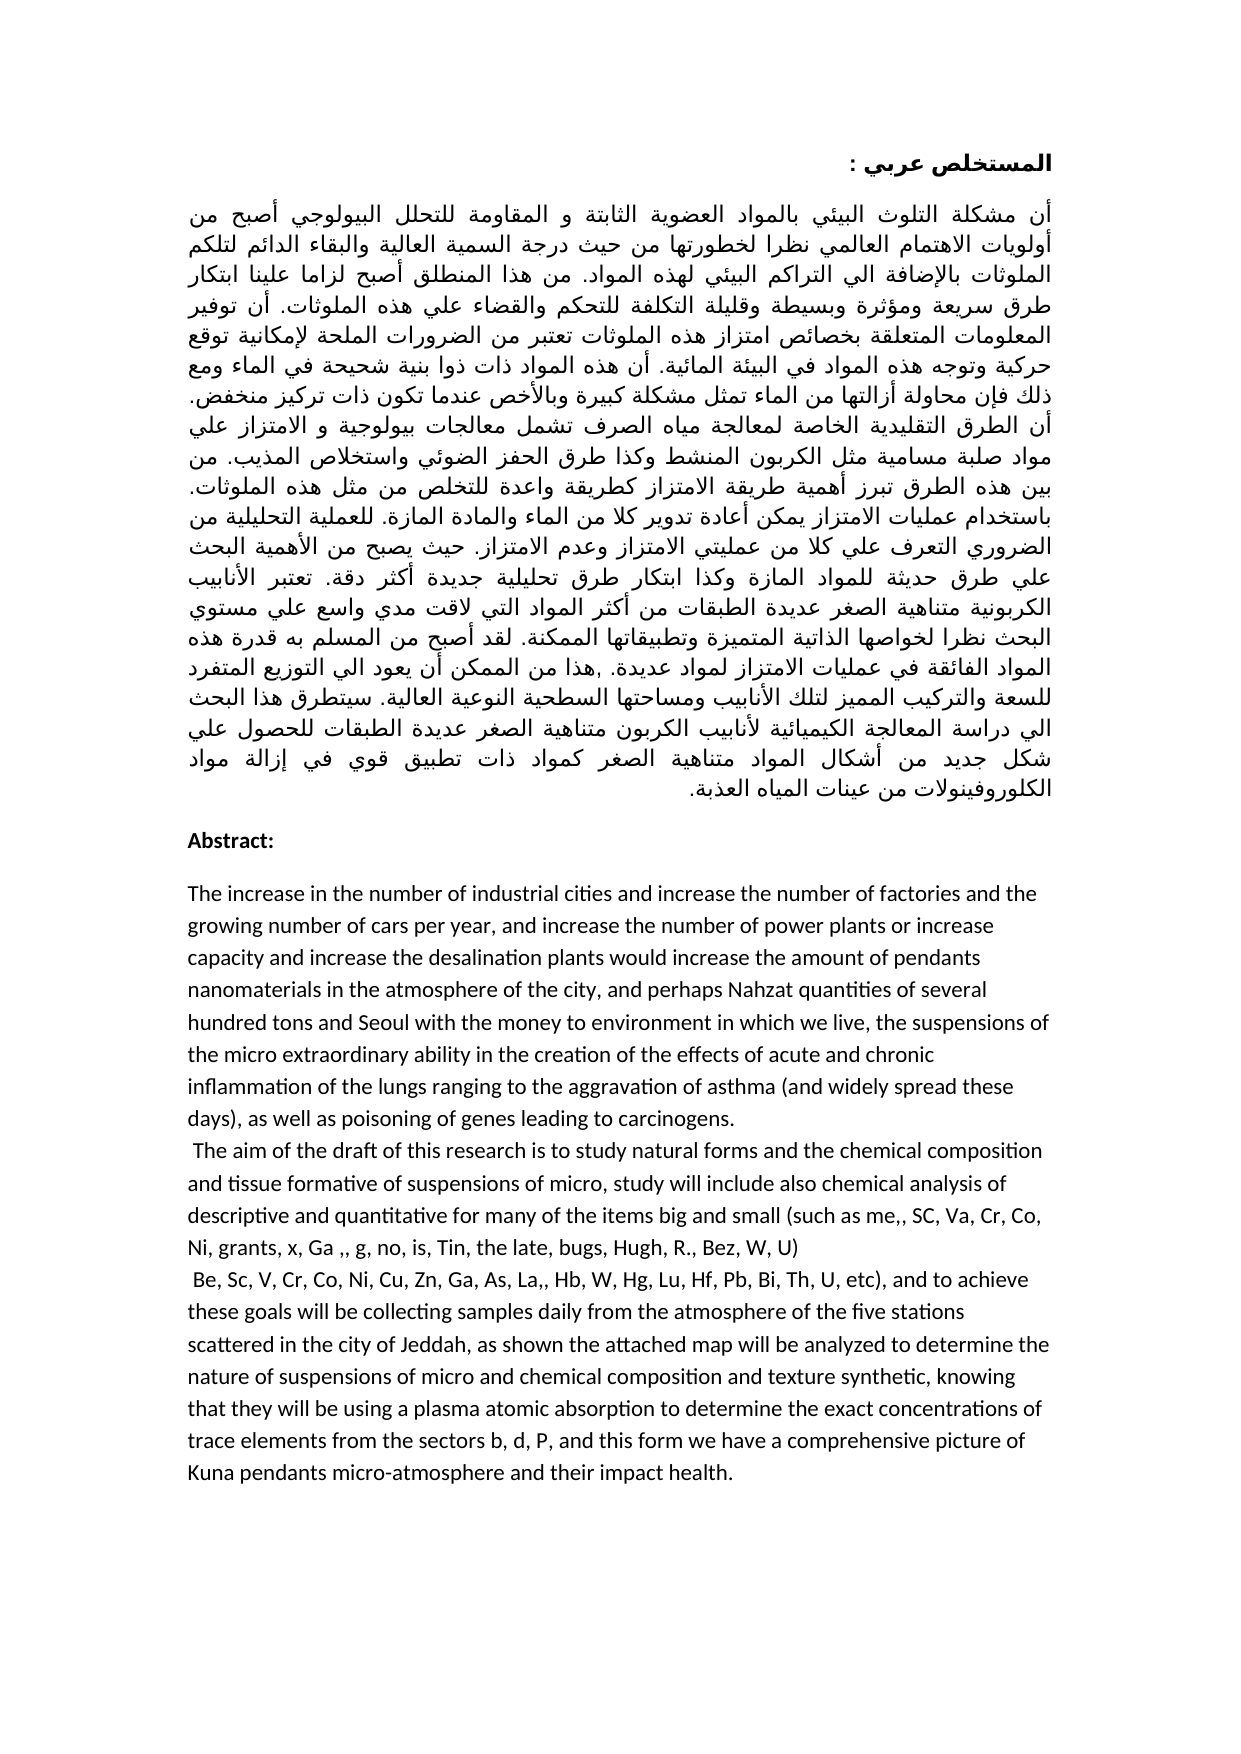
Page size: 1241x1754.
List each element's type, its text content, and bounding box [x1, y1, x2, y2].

text Abstract: [187, 826, 1053, 854]
text The increase in the number of industrial cities and increase the number of factories and the growing number of cars per year, and increase the number of power plants or increase capacity and increase the desalination plants would increase the amount of pendants nanomaterials in the atmosphere of the city, and perhaps Nahzat quantities of several hundred tons and Seoul with the money to environment in which we live, the suspensions of the micro extraordinary ability in the creation of the effects of acute and chronic inflammation of the lungs ranging to the aggravation of asthma (and widely spread these days), as well as poisoning of genes leading to carcinogens. [187, 879, 1053, 1132]
text Be, Sc, V, Cr, Co, Ni, Cu, Zn, Ga, As, La,, Hb, W, Hg, Lu, Hf, Pb, Bi, Th, U, etc), and to achieve these goals will be collecting samples daily from the atmosphere of the five stations scattered in the city of Jeddah, as shown the attached map will be analyzed to determine the nature of suspensions of micro and chemical composition and texture synthetic, knowing that they will be using a plasma atomic absorption to determine the exact concentrations of trace elements from the sectors b, d, P, and this form we have a comprehensive picture of Kuna pendants micro-atmosphere and their impact health. [187, 1265, 1053, 1486]
text أن مشكلة التلوث البيئي بالمواد العضوية الثابتة و المقاومة للتحلل البيولوجي أصبح من أولويات الاهتمام العالمي نظرا لخطورتها من حيث درجة السمية العالية والبقاء الدائم لتلكم الملوثات بالإضافة الي التراكم البيئي لهذه المواد. من هذا المنطلق أصبح لزاما علينا ابتكار طرق سريعة ومؤثرة وبسيطة وقليلة التكلفة للتحكم والقضاء علي هذه الملوثات. أن توفير المعلومات المتعلقة بخصائص امتزاز هذه الملوثات تعتبر من الضرورات الملحة لإمكانية توقع حركية وتوجه هذه المواد في البيئة المائية. أن هذه المواد ذات ذوا بنية شحيحة في الماء ومع ذلك فإن محاولة أزالتها من الماء تمثل مشكلة كبيرة وبالأخص عندما تكون ذات تركيز منخفض. أن الطرق التقليدية الخاصة لمعالجة مياه الصرف تشمل معالجات بيولوجية و الامتزاز علي مواد صلبة مسامية مثل الكربون المنشط وكذا طرق الحفز الضوئي واستخلاص المذيب. من بين هذه الطرق تبرز أهمية طريقة الامتزاز كطريقة واعدة للتخلص من مثل هذه الملوثات. باستخدام عمليات الامتزاز يمكن أعادة تدوير كلا من الماء والمادة المازة. للعملية التحليلية من الضروري التعرف علي كلا من عمليتي الامتزاز وعدم الامتزاز. حيث يصبح من الأهمية البحث علي طرق حديثة للمواد المازة وكذا ابتكار طرق تحليلية جديدة أكثر دقة. تعتبر الأنابيب الكربونية متناهية الصغر عديدة الطبقات من أكثر المواد التي لاقت مدي واسع علي مستوي البحث نظرا لخواصها الذاتية المتميزة وتطبيقاتها الممكنة. لقد أصبح من المسلم به قدرة هذه المواد الفائقة في عمليات الامتزاز لمواد عديدة. ,هذا من الممكن أن يعود الي التوزيع المتفرد للسعة والتركيب المميز لتلك الأنابيب ومساحتها السطحية النوعية العالية. سيتطرق هذا البحث الي دراسة المعالجة الكيميائية لأنابيب الكربون متناهية الصغر عديدة الطبقات للحصول علي شكل جديد من أشكال المواد متناهية الصغر كمواد ذات تطبيق قوي في إزالة مواد الكلوروفينولات من عينات المياه العذبة. [187, 201, 1053, 801]
text The aim of the draft of this research is to study natural forms and the chemical composition and tissue formative of suspensions of micro, study will include also chemical analysis of descriptive and quantitative for many of the items big and small (such as me,, SC, Va, Cr, Co, Ni, grants, x, Ga ,, g, no, is, Tin, the late, bugs, Hugh, R., Bez, W, U) [187, 1137, 1053, 1261]
text المستخلص عربي : [187, 150, 1053, 176]
